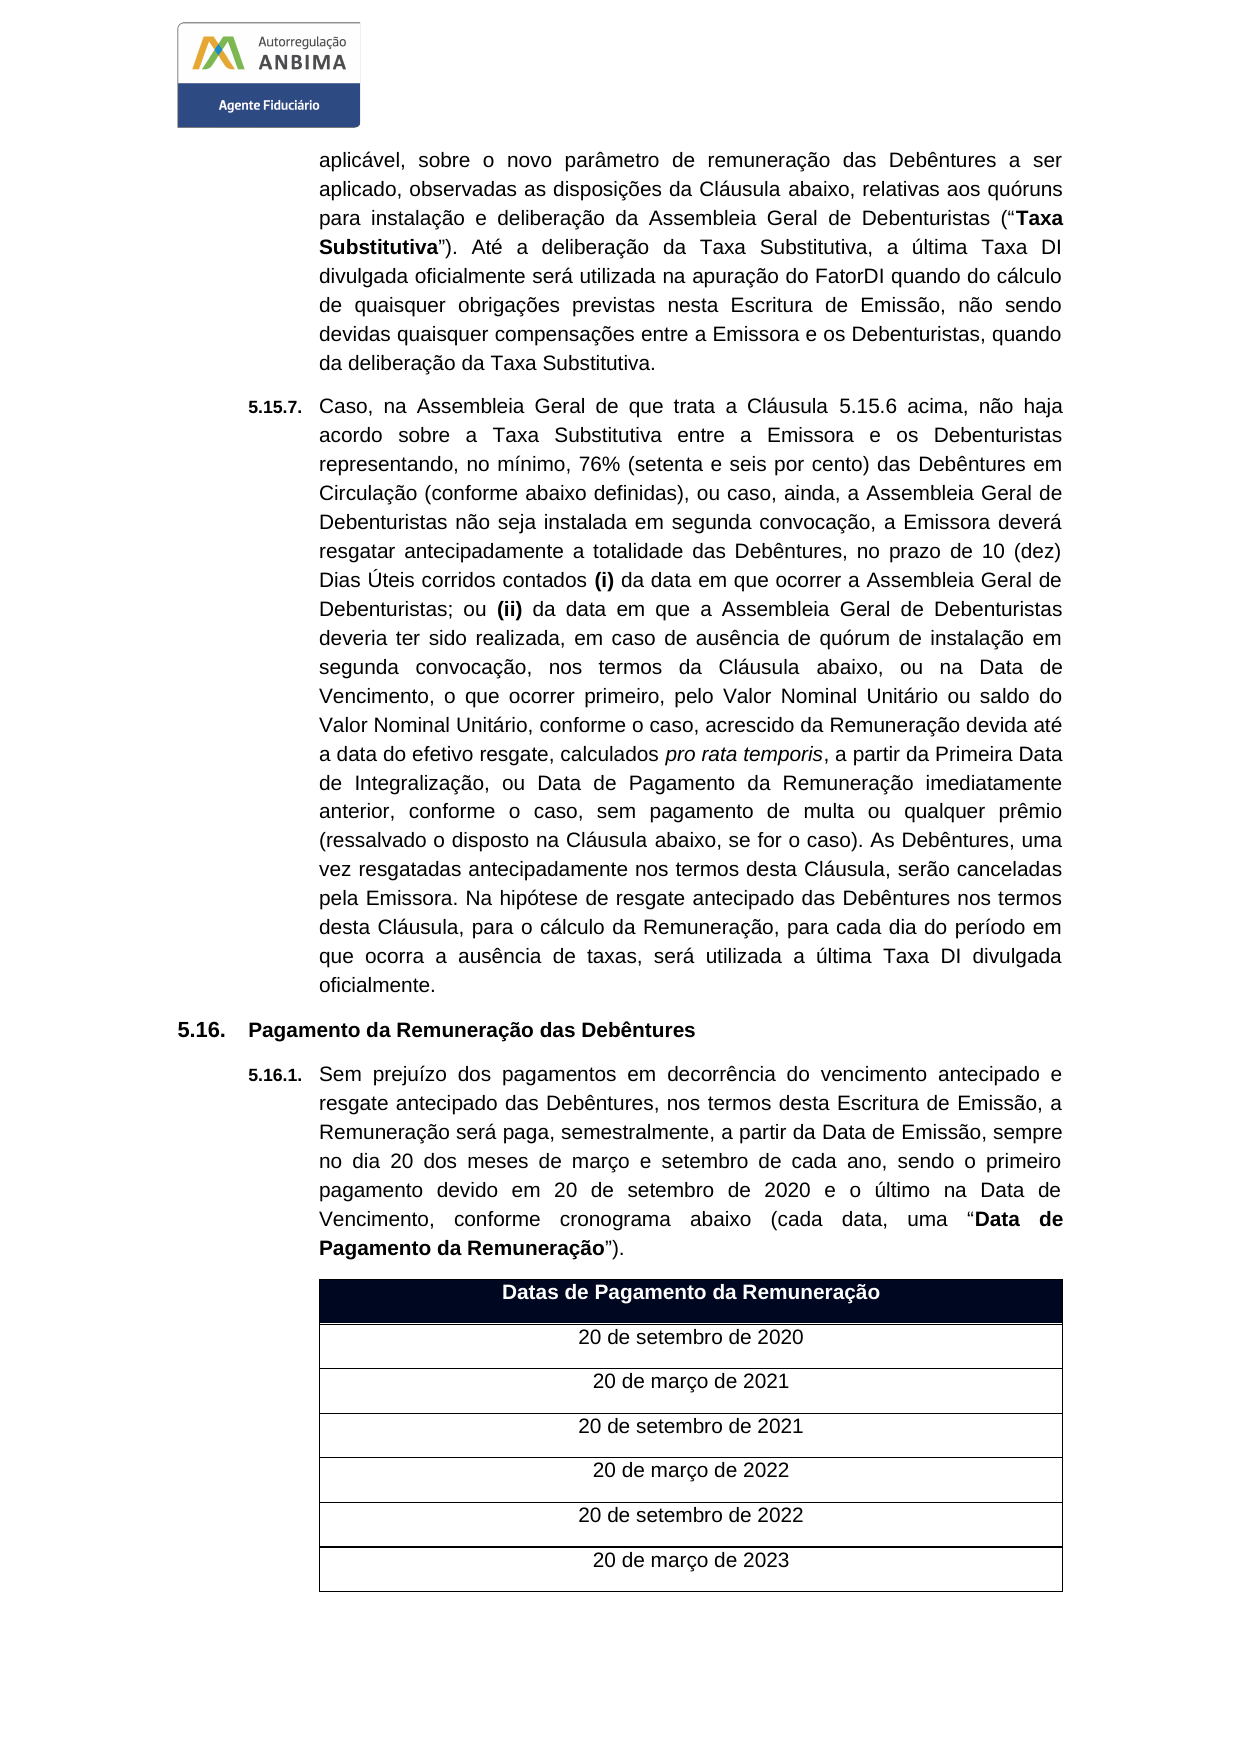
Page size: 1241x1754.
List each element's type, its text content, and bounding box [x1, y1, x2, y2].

table_header Datas de Pagamento da Remuneração [320, 1280, 1062, 1323]
table_cell 20 de março de 2021 [320, 1369, 1062, 1413]
table_cell 20 de setembro de 2022 [320, 1503, 1062, 1546]
list Caso, na Assembleia Geral de que trata a Cláusula 5.15.6 acima, não haja acordo sobre a Taxa Substitutiva entre a Emissora e os Debenturistas representando, no mínimo, 76% (setenta e seis por cento) das Debêntures em Circulação (conforme abaixo definidas), ou caso, ainda, a Assembleia Geral de Debenturistas não seja instalada em segunda convocação, a Emissora deverá resgatar antecipadamente a totalidade das Debêntures, no prazo de 10 (dez) Dias Úteis corridos contados (i) da data em que ocorrer a Assembleia Geral de Debenturistas; ou (ii) da data em que a Assembleia Geral de Debenturistas deveria ter sido realizada, em caso de ausência de quórum de instalação em segunda convocação, nos termos da Cláusula 11.2 abaixo, ou na Data de Vencimento, o que ocorrer primeiro, pelo Valor Nominal Unitário ou saldo do Valor Nominal Unitário, conforme o caso, acrescido da Remuneração devida até a data do efetivo resgate, calculados pro rata temporis, a partir da Primeira Data de Integralização, ou Data de Pagamento da Remuneração imediatamente anterior, conforme o caso, sem pagamento de multa ou qualquer prêmio (ressalvado o disposto na Cláusula 5.24 abaixo, se for o caso). As Debêntures, uma vez resgatadas antecipadamente nos termos desta Cláusula, serão canceladas pela Emissora. Na hipótese de resgate antecipado das Debêntures nos termos desta Cláusula, para o cálculo da Remuneração, para cada dia do período em que ocorra a ausência de taxas, será utilizada a última Taxa DI divulgada oficialmente. [248, 394, 1063, 997]
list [248, 148, 1063, 374]
list Sem prejuízo dos pagamentos em decorrência do vencimento antecipado e resgate antecipado das Debêntures, nos termos desta Escritura de Emissão, a Remuneração será paga, semestralmente, a partir da Data de Emissão, sempre no dia 20 dos meses de março e setembro de cada ano, sendo o primeiro pagamento devido em 20 de setembro de 2020 e o último na Data de Vencimento, conforme cronograma abaixo (cada data, uma “Data de Pagamento da Remuneração”). [248, 1062, 1063, 1259]
list Pagamento da Remuneração das Debêntures [177, 1017, 1063, 1042]
table_cell 20 de setembro de 2021 [320, 1414, 1062, 1457]
table_cell 20 de março de 2022 [320, 1458, 1062, 1502]
picture [177, 22, 361, 128]
table_cell 20 de setembro de 2020 [320, 1325, 1062, 1368]
table_cell 20 de março de 2023 [320, 1548, 1062, 1591]
